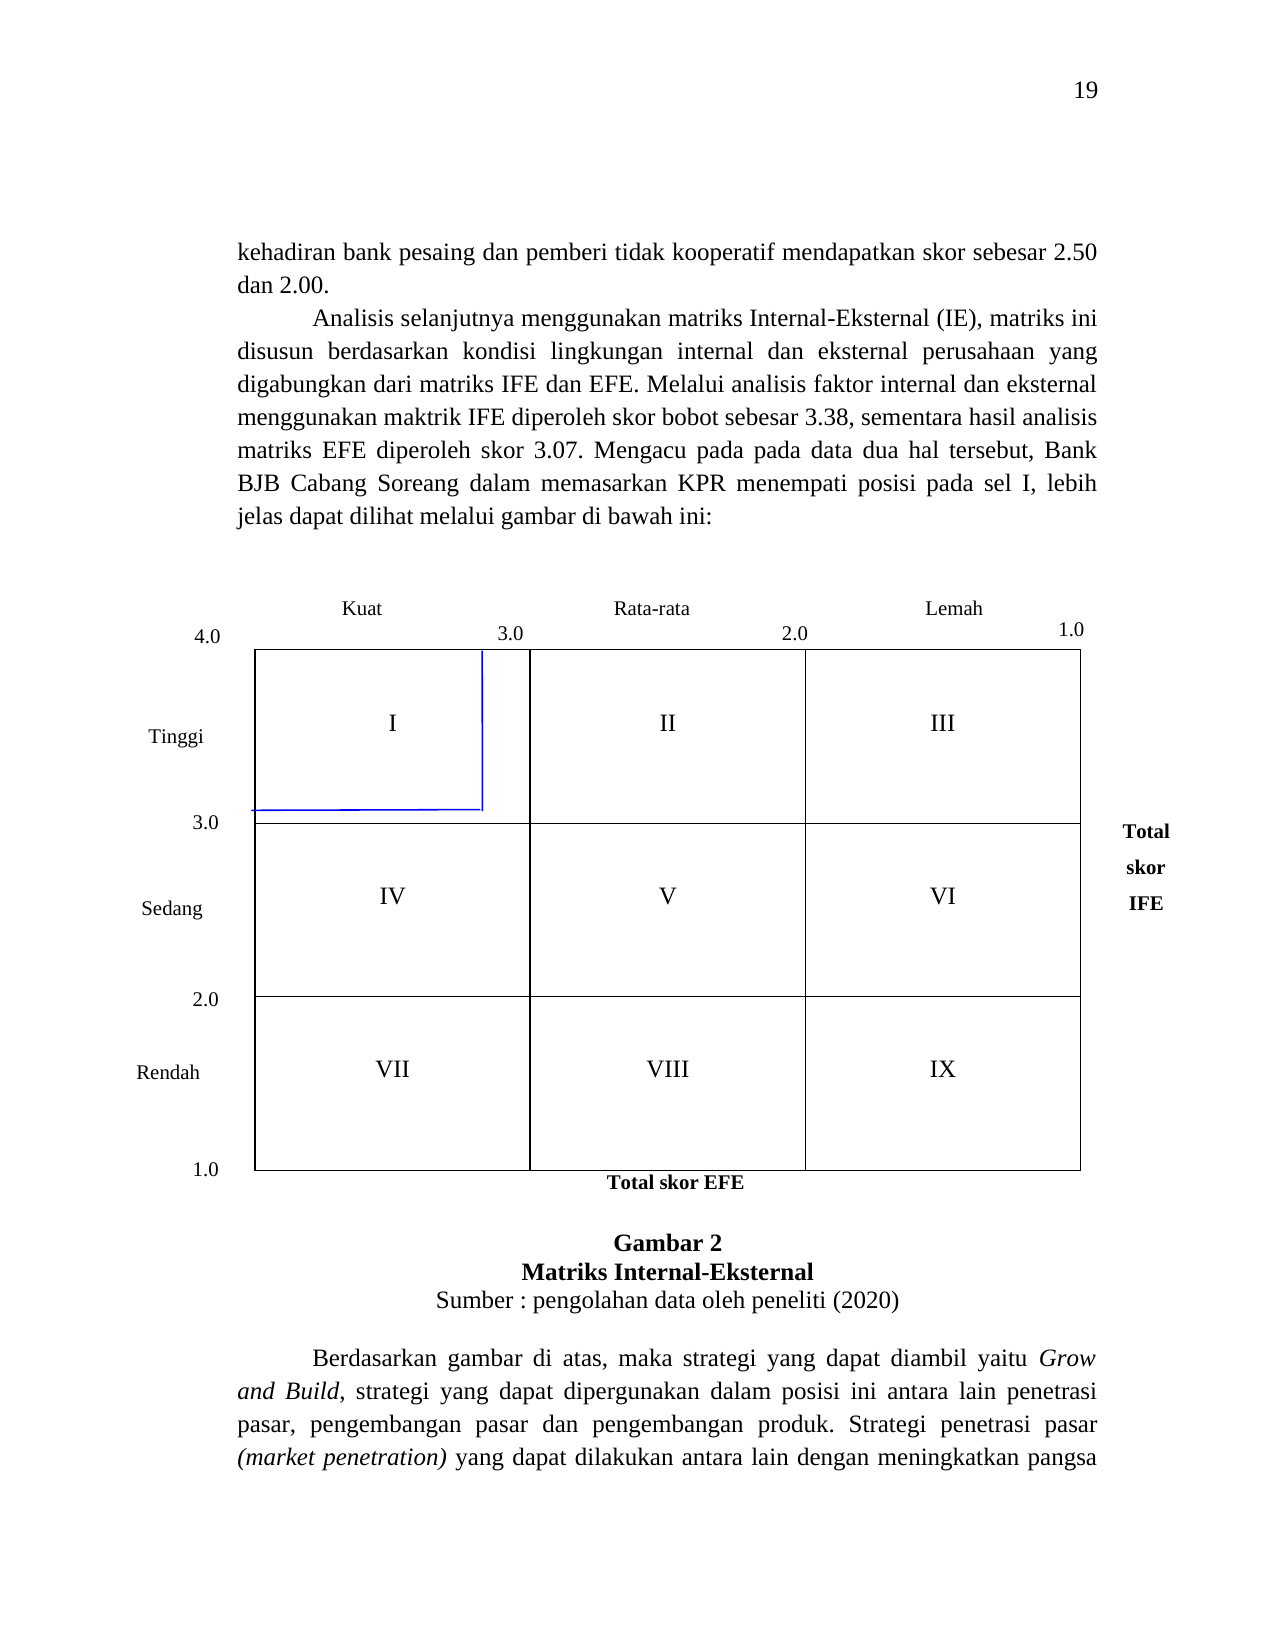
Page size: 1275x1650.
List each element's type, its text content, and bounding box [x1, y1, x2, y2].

table_cell IV [256, 824, 529, 996]
table_cell VIII [531, 997, 805, 1169]
table_cell V [531, 824, 805, 996]
table_cell VII [256, 997, 529, 1169]
text Gambar 2 [237, 1228, 1098, 1257]
table_cell IX [806, 997, 1080, 1169]
text Analisis selanjutnya menggunakan matriks Internal-Eksternal (IE), matriks ini disusun berdasarkan kondisi lingkungan internal dan eksternal perusahaan yang digabungkan dari matriks IFE dan EFE. Melalui analisis faktor internal dan eksternal menggunakan maktrik IFE diperoleh skor bobot sebesar 3.38, sementara hasil analisis matriks EFE diperoleh skor 3.07. Mengacu pada pada data dua hal tersebut, Bank BJB Cabang Soreang dalam memasarkan KPR menempati posisi pada sel I, lebih jelas dapat dilihat melalui gambar di bawah ini: [237, 303, 1098, 530]
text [237, 237, 1098, 299]
table_header III [806, 650, 1080, 823]
text Matriks Internal-Eksternal [237, 1257, 1098, 1286]
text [237, 1343, 1098, 1471]
table_cell VI [806, 824, 1080, 996]
table_header I [256, 650, 529, 823]
text Sumber : pengolahan data oleh peneliti (2020) [237, 1286, 1098, 1314]
table_header II [531, 650, 805, 823]
